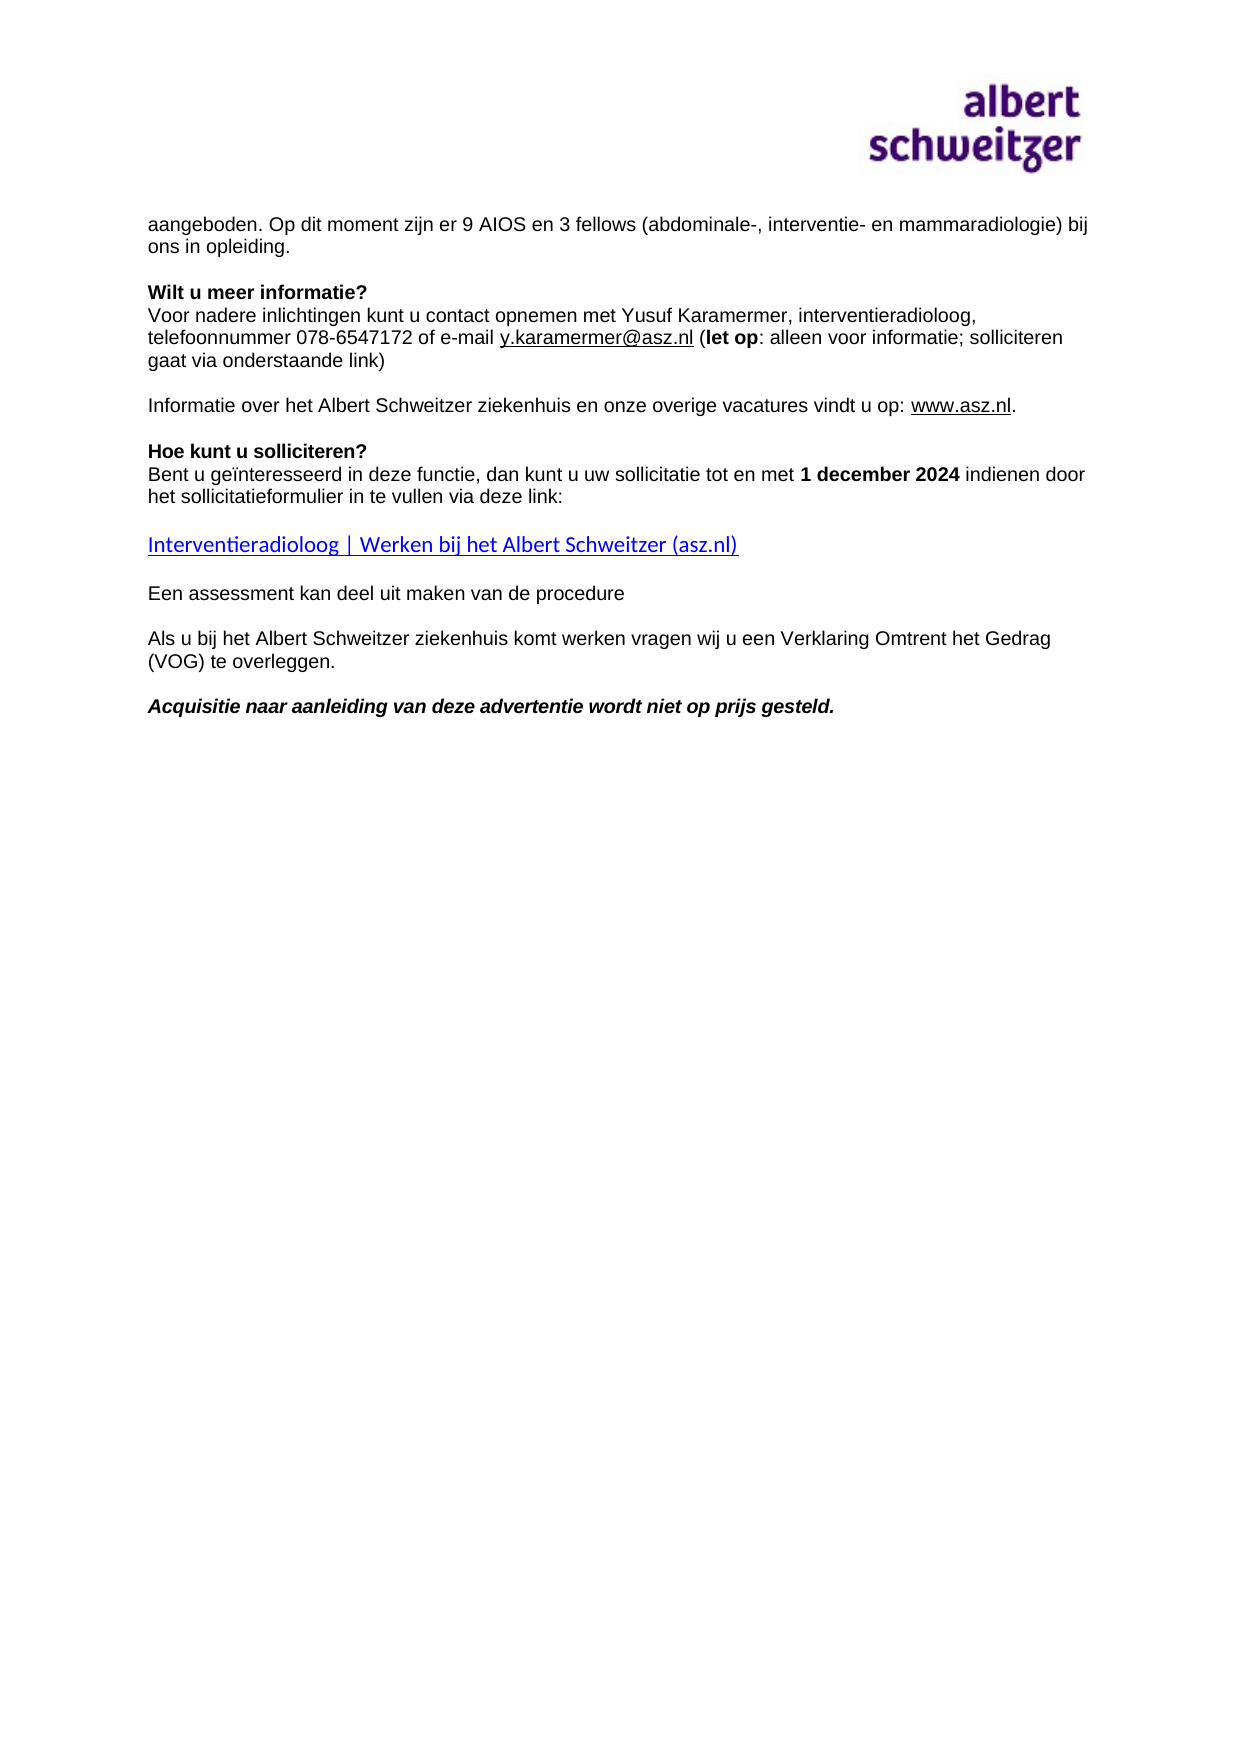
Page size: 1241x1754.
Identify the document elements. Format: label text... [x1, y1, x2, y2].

text Interventieradioloog | Werken bij het Albert Schweitzer (asz.nl) [148, 531, 1093, 559]
text Bent u geïnteresseerd in deze functie, dan kunt u uw sollicitatie tot en met 1 december 2024 indienen door het sollicitatieformulier in te vullen via deze link: [148, 462, 1093, 508]
text Een assessment kan deel uit maken van de procedure [148, 581, 1093, 604]
picture [858, 73, 1093, 185]
text Informatie over het Albert Schweitzer ziekenhuis en onze overige vacatures vindt u op: www.asz.nl. [148, 394, 1093, 417]
text Als u bij het Albert Schweitzer ziekenhuis komt werken vragen wij u een Verklaring Omtrent het Gedrag (VOG) te overleggen. [148, 627, 1093, 672]
text Wilt u meer informatie? [148, 281, 1093, 303]
subtitle Hoe kunt u solliciteren? [148, 440, 1093, 462]
text Voor nadere inlichtingen kunt u contact opnemen met Yusuf Karamermer, interventieradioloog, telefoonnummer 078-6547172 of e-mail y.karamermer@asz.nl (let op: alleen voor informatie; solliciteren gaat via onderstaande link) [148, 303, 1093, 372]
text Acquisitie naar aanleiding van deze advertentie wordt niet op prijs gesteld. [148, 695, 1093, 718]
